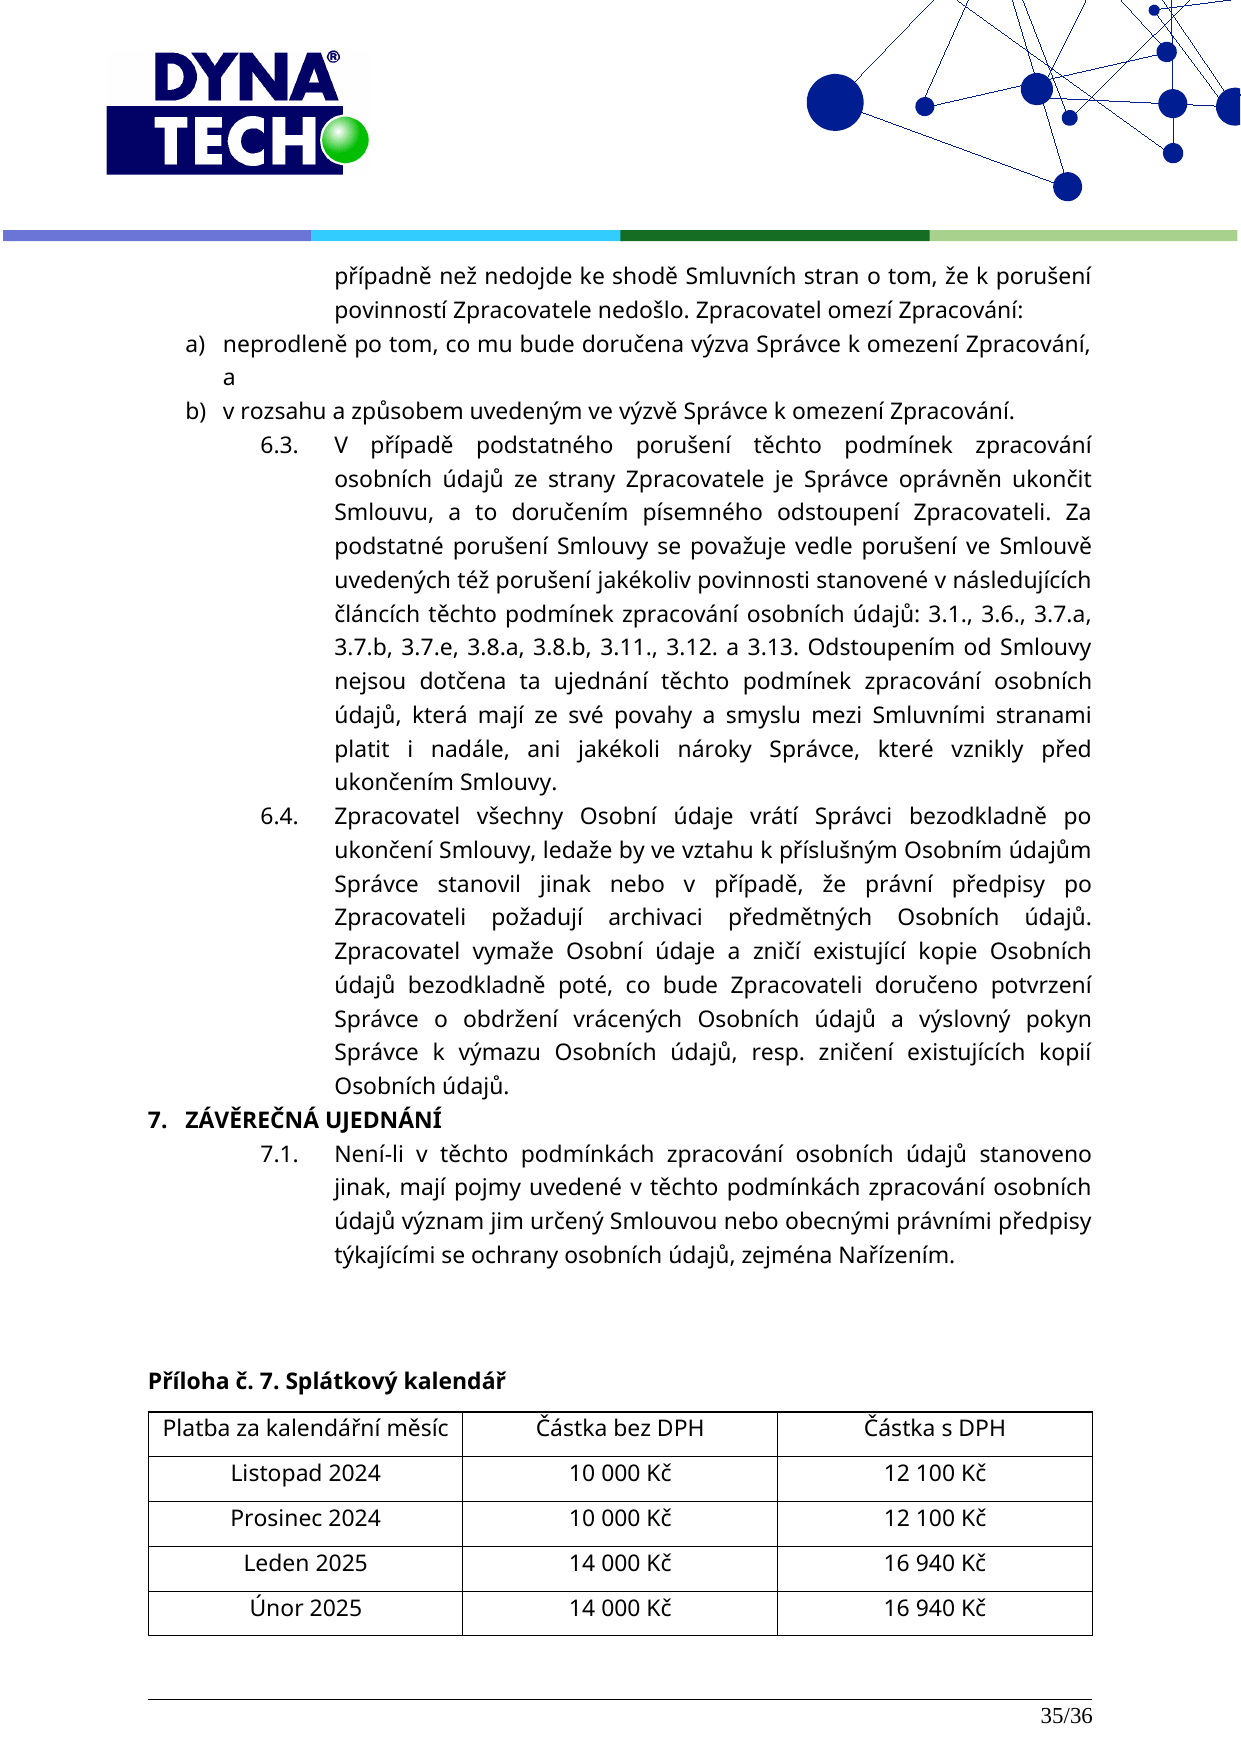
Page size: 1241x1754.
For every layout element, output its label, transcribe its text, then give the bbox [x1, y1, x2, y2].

list V případě podstatného porušení těchto podmínek zpracování osobních údajů ze strany Zpracovatele je Správce oprávněn ukončit Smlouvu, a to doručením písemného odstoupení Zpracovateli. Za podstatné porušení Smlouvy se považuje vedle porušení ve Smlouvě uvedených též porušení jakékoliv povinnosti stanovené v následujících článcích těchto podmínek zpracování osobních údajů: 3.1., 3.6., 3.7.a, 3.7.b, 3.7.e, 3.8.a, 3.8.b, 3.11., 3.12. a 3.13. Odstoupením od Smlouvy nejsou dotčena ta ujednání těchto podmínek zpracování osobních údajů, která mají ze své povahy a smyslu mezi Smluvními stranami platit i nadále, ani jakékoli nároky Správce, které vznikly před ukončením Smlouvy. [260, 429, 1092, 798]
list v rozsahu a způsobem uvedeným ve výzvě Správce k omezení Zpracování. [185, 395, 1092, 426]
table_cell Leden 2025 [149, 1547, 462, 1591]
table_cell 10 000 Kč [463, 1502, 777, 1546]
table_cell 12 100 Kč [778, 1457, 1092, 1501]
table_header Částka bez DPH [463, 1413, 777, 1456]
table_cell 12 100 Kč [778, 1502, 1092, 1546]
list neprodleně po tom, co mu bude doručena výzva Správce k omezení Zpracování, a [185, 328, 1092, 393]
table_header Platba za kalendářní měsíc [149, 1413, 462, 1456]
table_cell 16 940 Kč [778, 1547, 1092, 1591]
table_cell 14 000 Kč [463, 1547, 777, 1591]
table_cell Prosinec 2024 [149, 1502, 462, 1546]
list Zpracovatel všechny Osobní údaje vrátí Správci bezodkladně po ukončení Smlouvy, ledaže by ve vztahu k příslušným Osobním údajům Správce stanovil jinak nebo v případě, že právní předpisy po Zpracovateli požadují archivaci předmětných Osobních údajů. Zpracovatel vymaže Osobní údaje a zničí existující kopie Osobních údajů bezodkladně poté, co bude Zpracovateli doručeno potvrzení Správce o obdržení vrácených Osobních údajů a výslovný pokyn Správce k výmazu Osobních údajů, resp. zničení existujících kopií Osobních údajů. [260, 800, 1092, 1101]
table_cell 10 000 Kč [463, 1457, 777, 1501]
table_header Částka s DPH [778, 1413, 1092, 1456]
picture [106, 50, 371, 175]
table_cell 14 000 Kč [463, 1592, 777, 1635]
table_cell Únor 2025 [149, 1592, 462, 1635]
table_cell Listopad 2024 [149, 1457, 462, 1501]
text Příloha č. 7. Splátkový kalendář [148, 1365, 1092, 1396]
table_cell 16 940 Kč [778, 1592, 1092, 1635]
list ZÁVĚREČNÁ UJEDNÁNÍ [148, 1104, 1092, 1135]
list Není-li v těchto podmínkách zpracování osobních údajů stanoveno jinak, mají pojmy uvedené v těchto podmínkách zpracování osobních údajů význam jim určený Smlouvou nebo obecnými právními předpisy týkajícími se ochrany osobních údajů, zejména Nařízením. [260, 1138, 1092, 1270]
